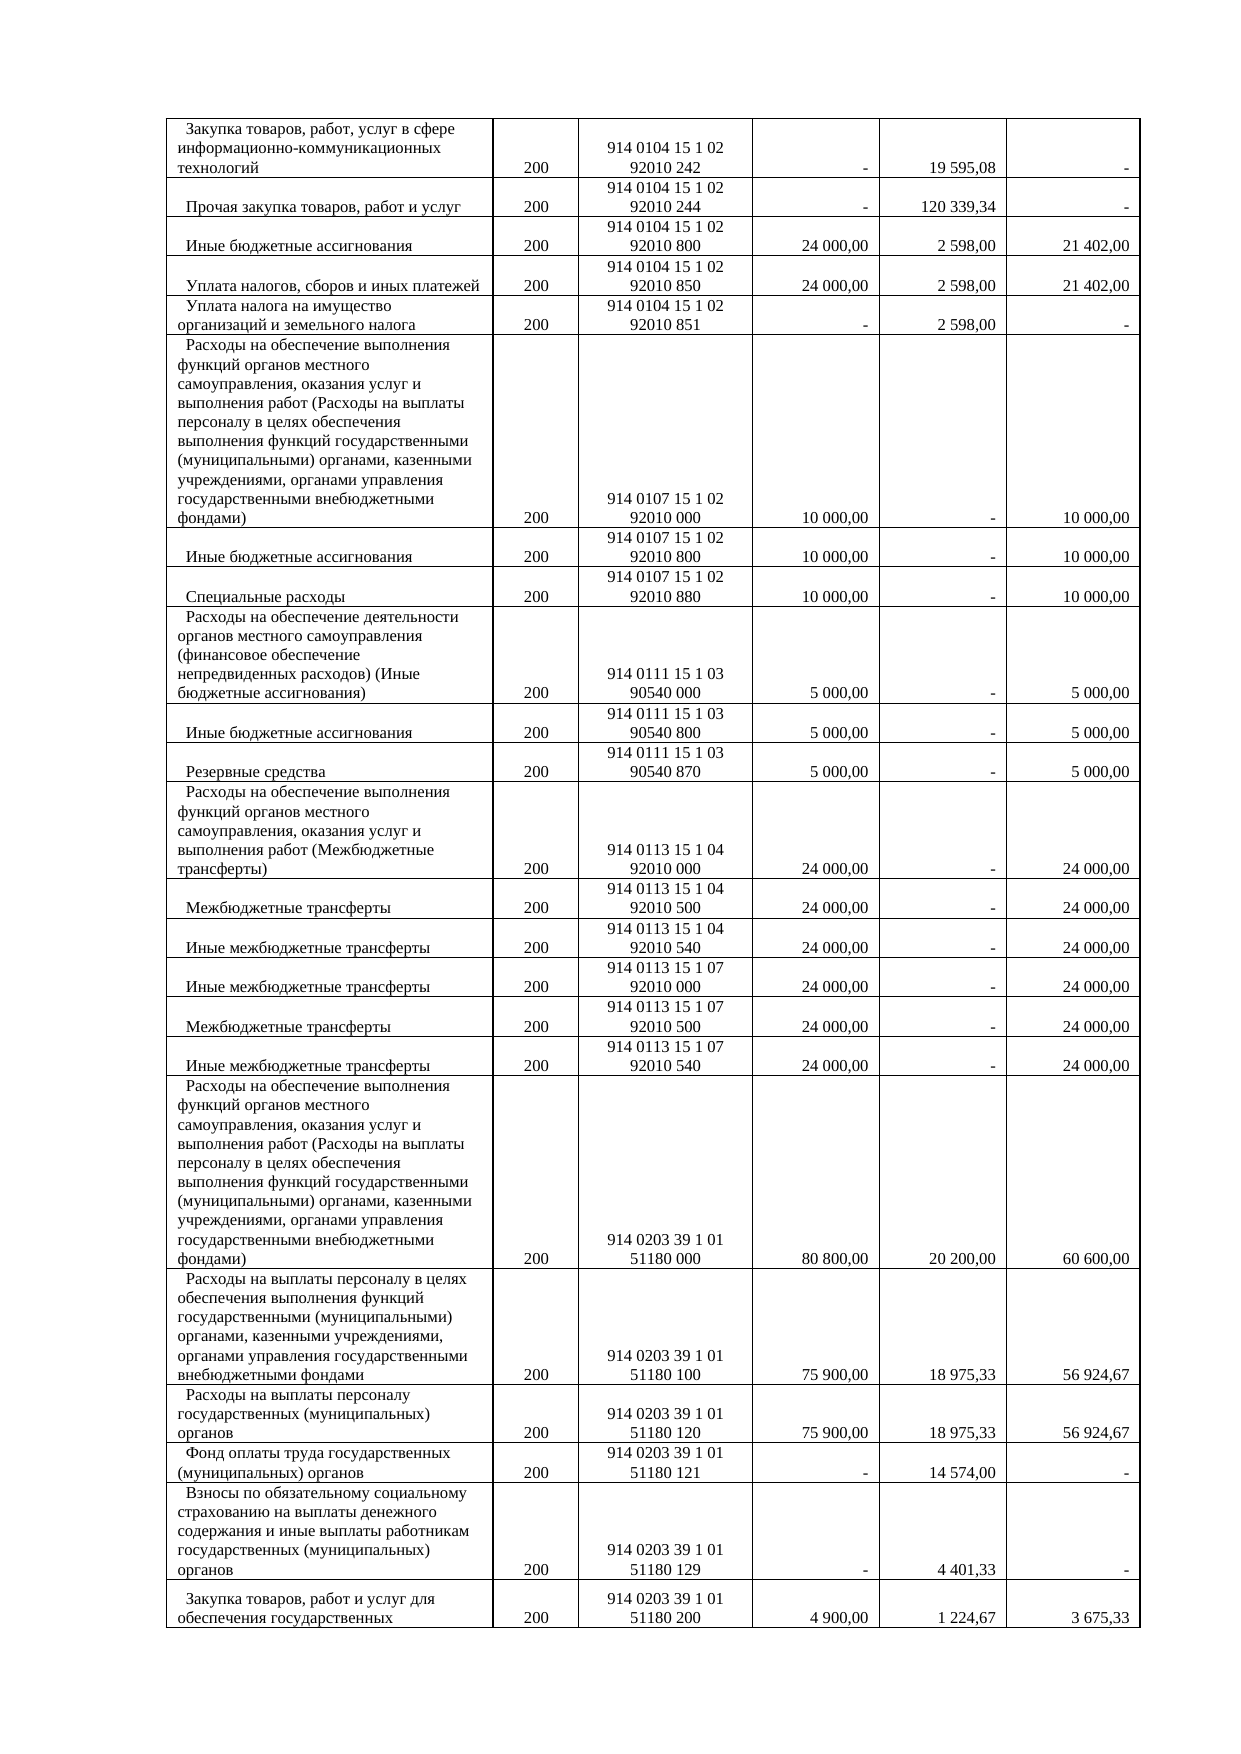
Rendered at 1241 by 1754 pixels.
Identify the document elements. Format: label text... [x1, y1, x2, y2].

table_cell 10 000,00 [1007, 528, 1139, 566]
table_cell 200 [494, 919, 578, 957]
table_cell 914 0104 15 1 02 92010 850 [579, 256, 752, 295]
table_cell 5 000,00 [753, 704, 879, 742]
table_cell 2 598,00 [880, 256, 1006, 295]
table_cell 200 [494, 119, 578, 177]
table_cell 24 000,00 [753, 256, 879, 295]
table_cell 200 [494, 1076, 578, 1268]
table_cell 914 0104 15 1 02 92010 242 [579, 119, 752, 177]
table_cell 5 000,00 [753, 607, 879, 702]
table_cell 914 0111 15 1 03 90540 800 [579, 704, 752, 742]
table_cell 914 0107 15 1 02 92010 000 [579, 335, 752, 527]
table_cell 24 000,00 [753, 782, 879, 878]
table_cell 200 [494, 1269, 578, 1384]
table_cell 914 0111 15 1 03 90540 870 [579, 743, 752, 781]
table_cell 21 402,00 [1007, 217, 1139, 255]
table_cell - [753, 1443, 879, 1482]
table_cell Расходы на обеспечение деятельности органов местного самоуправления (финансовое обеспечение непредвиденных расходов) (Иные бюджетные ассигнования) [167, 607, 492, 702]
table_cell 18 975,33 [880, 1385, 1006, 1442]
table_cell 56 924,67 [1007, 1385, 1139, 1442]
table_cell - [1007, 1483, 1139, 1578]
table_cell 914 0113 15 1 04 92010 540 [579, 919, 752, 957]
table_cell Иные бюджетные ассигнования [167, 217, 492, 255]
table_cell 200 [494, 335, 578, 527]
table_cell 914 0203 39 1 01 51180 000 [579, 1076, 752, 1268]
table_cell 10 000,00 [753, 335, 879, 527]
table_cell 914 0203 39 1 01 51180 100 [579, 1269, 752, 1384]
table_cell Прочая закупка товаров, работ и услуг [167, 178, 492, 216]
table_cell - [1007, 178, 1139, 216]
table_cell 200 [494, 217, 578, 255]
table_cell Расходы на выплаты персоналу в целях обеспечения выполнения функций государственными (муниципальными) органами, казенными учреждениями, органами управления государственными внебюджетными фондами [167, 1269, 492, 1384]
table_cell 914 0113 15 1 07 92010 000 [579, 958, 752, 996]
table_cell 24 000,00 [1007, 919, 1139, 957]
table_cell 24 000,00 [753, 958, 879, 996]
table_cell Расходы на обеспечение выполнения функций органов местного самоуправления, оказания услуг и выполнения работ (Расходы на выплаты персоналу в целях обеспечения выполнения функций государственными (муниципальными) органами, казенными учреждениями, органами управления государственными внебюджетными фондами) [167, 1076, 492, 1268]
table_cell Фонд оплаты труда государственных (муниципальных) органов [167, 1443, 492, 1482]
table_cell 18 975,33 [880, 1269, 1006, 1384]
table_cell - [880, 528, 1006, 566]
table_cell 914 0111 15 1 03 90540 000 [579, 607, 752, 702]
table_cell Расходы на обеспечение выполнения функций органов местного самоуправления, оказания услуг и выполнения работ (Расходы на выплаты персоналу в целях обеспечения выполнения функций государственными (муниципальными) органами, казенными учреждениями, органами управления государственными внебюджетными фондами) [167, 335, 492, 527]
table_cell 10 000,00 [1007, 567, 1139, 606]
table_cell 24 000,00 [753, 879, 879, 917]
table_cell 5 000,00 [753, 743, 879, 781]
table_cell 80 800,00 [753, 1076, 879, 1268]
table_cell Межбюджетные трансферты [167, 997, 492, 1036]
table_cell 200 [494, 607, 578, 702]
table_cell 914 0203 39 1 01 51180 129 [579, 1483, 752, 1578]
table_cell Иные межбюджетные трансферты [167, 958, 492, 996]
table_cell 14 574,00 [880, 1443, 1006, 1482]
table_cell - [880, 997, 1006, 1036]
table_cell 60 600,00 [1007, 1076, 1139, 1268]
table_cell 10 000,00 [1007, 335, 1139, 527]
table_cell 4 401,33 [880, 1483, 1006, 1578]
table_cell - [880, 782, 1006, 878]
table_cell 21 402,00 [1007, 256, 1139, 295]
table_cell 200 [494, 704, 578, 742]
table_cell - [880, 879, 1006, 917]
table_cell - [753, 178, 879, 216]
table_cell 914 0104 15 1 02 92010 800 [579, 217, 752, 255]
table_cell 24 000,00 [753, 217, 879, 255]
table_cell 3 675,33 [1007, 1580, 1139, 1627]
table_cell 200 [494, 528, 578, 566]
table_cell 914 0113 15 1 04 92010 500 [579, 879, 752, 917]
table_cell 5 000,00 [1007, 704, 1139, 742]
table_cell 200 [494, 782, 578, 878]
table_cell - [880, 704, 1006, 742]
table_cell Закупка товаров, работ, услуг в сфере информационно-коммуникационных технологий [167, 119, 492, 177]
table_cell 200 [494, 1580, 578, 1627]
table_cell 200 [494, 997, 578, 1036]
table_cell - [880, 919, 1006, 957]
table_cell Расходы на обеспечение выполнения функций органов местного самоуправления, оказания услуг и выполнения работ (Межбюджетные трансферты) [167, 782, 492, 878]
table_cell 914 0107 15 1 02 92010 880 [579, 567, 752, 606]
table_cell 200 [494, 958, 578, 996]
table_cell 120 339,34 [880, 178, 1006, 216]
table_cell 24 000,00 [1007, 997, 1139, 1036]
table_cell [167, 1580, 492, 1627]
table_cell 24 000,00 [753, 997, 879, 1036]
table_cell Иные межбюджетные трансферты [167, 919, 492, 957]
table_cell 24 000,00 [753, 1037, 879, 1075]
table_cell Специальные расходы [167, 567, 492, 606]
table_cell 200 [494, 1443, 578, 1482]
table_cell Резервные средства [167, 743, 492, 781]
table_cell - [880, 607, 1006, 702]
table_cell 2 598,00 [880, 217, 1006, 255]
table_cell 10 000,00 [753, 567, 879, 606]
table_cell 200 [494, 1037, 578, 1075]
table_cell 914 0113 15 1 04 92010 000 [579, 782, 752, 878]
table_cell 914 0104 15 1 02 92010 244 [579, 178, 752, 216]
table_cell 200 [494, 879, 578, 917]
table_cell 914 0113 15 1 07 92010 540 [579, 1037, 752, 1075]
table_cell 200 [494, 1385, 578, 1442]
table_cell 200 [494, 296, 578, 334]
table_cell 914 0203 39 1 01 51180 120 [579, 1385, 752, 1442]
table_cell 200 [494, 743, 578, 781]
table_cell - [1007, 1443, 1139, 1482]
table_cell - [753, 119, 879, 177]
table_cell 2 598,00 [880, 296, 1006, 334]
table_cell Уплата налога на имущество организаций и земельного налога [167, 296, 492, 334]
table_cell - [880, 958, 1006, 996]
table_cell Расходы на выплаты персоналу государственных (муниципальных) органов [167, 1385, 492, 1442]
table_cell 75 900,00 [753, 1269, 879, 1384]
table_cell Уплата налогов, сборов и иных платежей [167, 256, 492, 295]
table_cell - [753, 1483, 879, 1578]
table_cell Иные межбюджетные трансферты [167, 1037, 492, 1075]
table_cell - [880, 567, 1006, 606]
table_cell 19 595,08 [880, 119, 1006, 177]
table_cell Межбюджетные трансферты [167, 879, 492, 917]
table_cell 24 000,00 [1007, 1037, 1139, 1075]
table_cell 1 224,67 [880, 1580, 1006, 1627]
table_cell 914 0113 15 1 07 92010 500 [579, 997, 752, 1036]
table_cell - [1007, 119, 1139, 177]
table_cell 56 924,67 [1007, 1269, 1139, 1384]
table_cell 10 000,00 [753, 528, 879, 566]
table_cell - [880, 335, 1006, 527]
table_cell Иные бюджетные ассигнования [167, 704, 492, 742]
table_cell 200 [494, 567, 578, 606]
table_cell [579, 1580, 752, 1627]
table_cell 200 [494, 256, 578, 295]
table_cell 5 000,00 [1007, 743, 1139, 781]
table_cell 75 900,00 [753, 1385, 879, 1442]
table_cell 4 900,00 [753, 1580, 879, 1627]
table_cell 914 0107 15 1 02 92010 800 [579, 528, 752, 566]
table_cell 24 000,00 [1007, 958, 1139, 996]
table_cell 24 000,00 [1007, 879, 1139, 917]
table_cell 24 000,00 [1007, 782, 1139, 878]
table_cell - [880, 1037, 1006, 1075]
table_cell - [880, 743, 1006, 781]
table_cell 5 000,00 [1007, 607, 1139, 702]
table_cell Взносы по обязательному социальному страхованию на выплаты денежного содержания и иные выплаты работникам государственных (муниципальных) органов [167, 1483, 492, 1578]
table_cell 200 [494, 1483, 578, 1578]
table_cell - [1007, 296, 1139, 334]
table_cell - [753, 296, 879, 334]
table_cell 200 [494, 178, 578, 216]
table_cell 20 200,00 [880, 1076, 1006, 1268]
table_cell 24 000,00 [753, 919, 879, 957]
table_cell Иные бюджетные ассигнования [167, 528, 492, 566]
table_cell 914 0203 39 1 01 51180 121 [579, 1443, 752, 1482]
table_cell 914 0104 15 1 02 92010 851 [579, 296, 752, 334]
